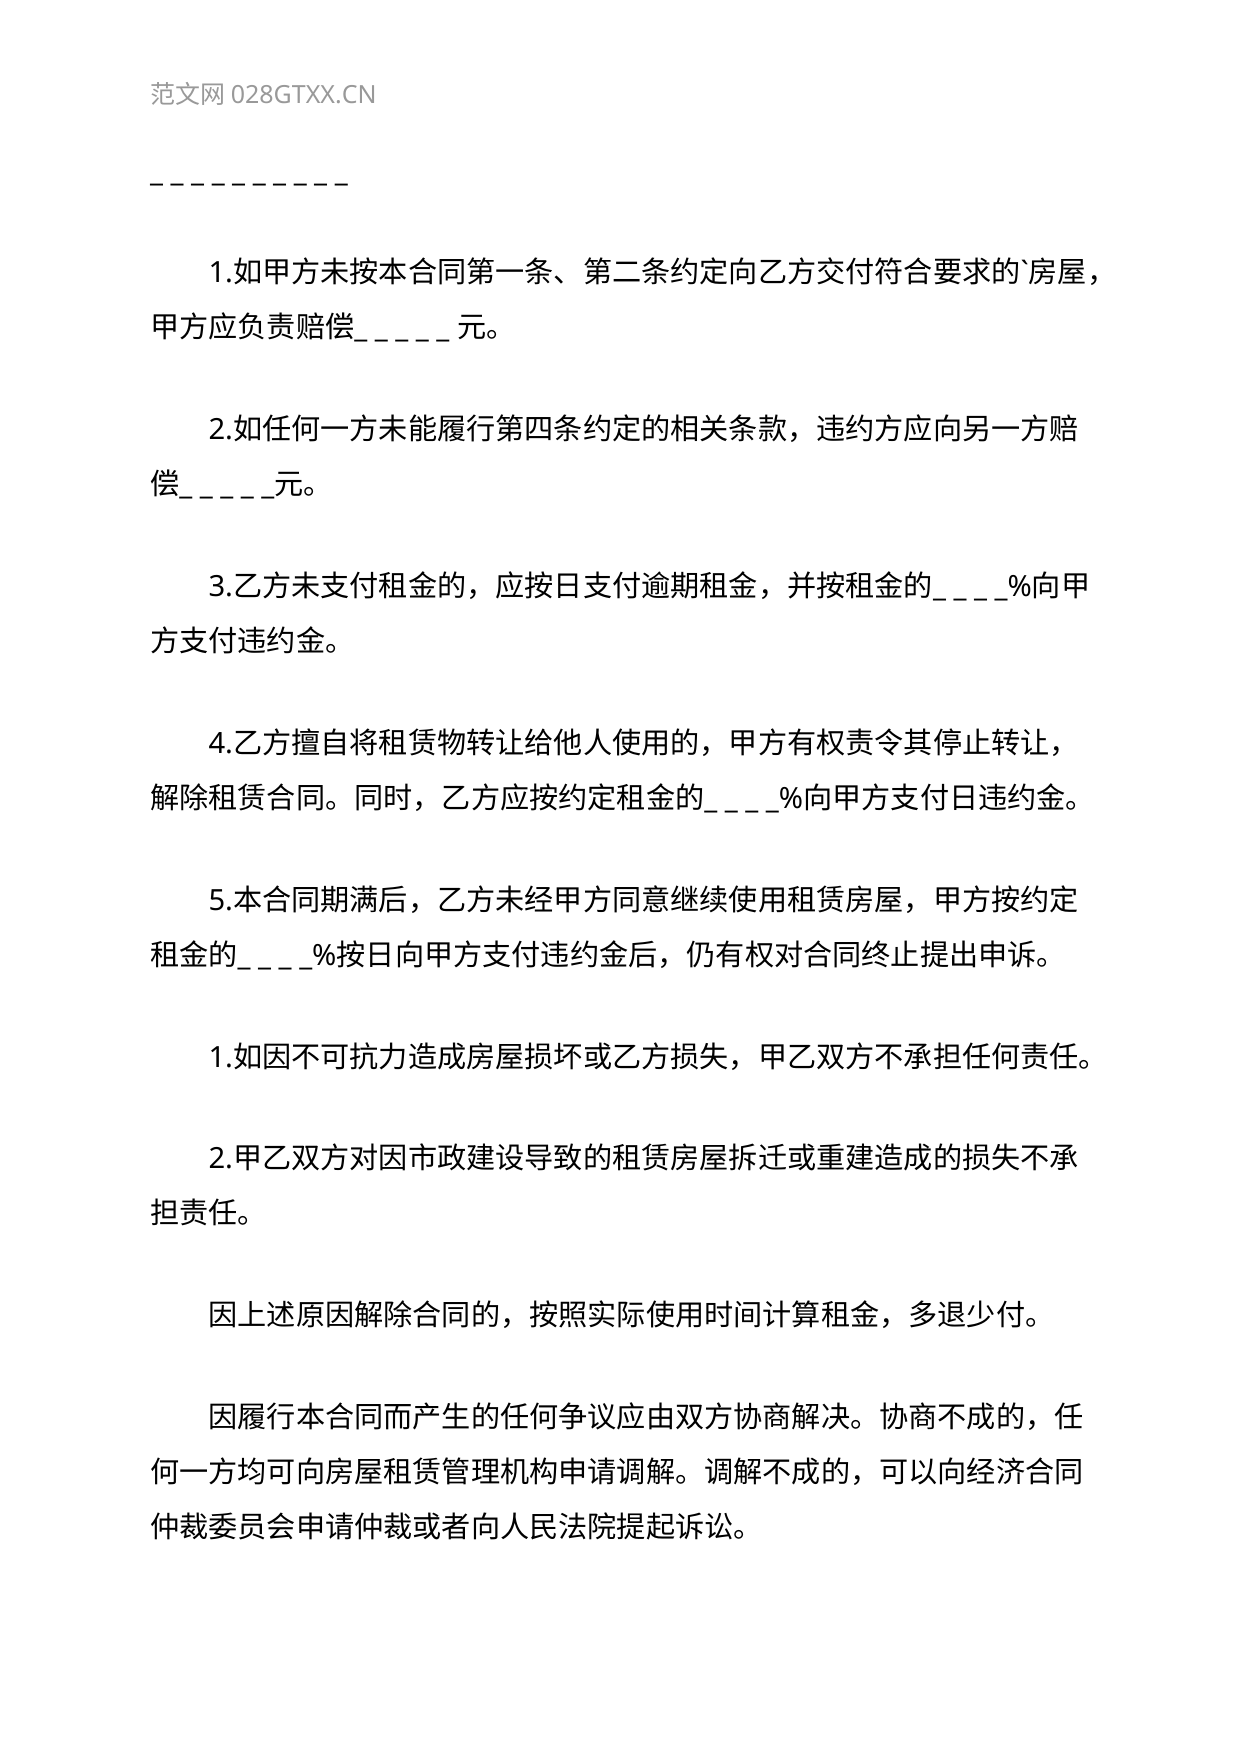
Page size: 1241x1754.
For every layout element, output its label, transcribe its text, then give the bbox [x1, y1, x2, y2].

text 2.甲乙双方对因市政建设导致的租赁房屋拆迁或重建造成的损失不承担责任。 [150, 1135, 1090, 1232]
text 1.如甲方未按本合同第一条、第二条约定向乙方交付符合要求的`房屋，甲方应负责赔偿_ _ _ _ _ 元。 [150, 248, 1090, 346]
text 3.乙方未支付租金的，应按日支付逾期租金，并按租金的_ _ _ _%向甲方支付违约金。 [150, 562, 1090, 660]
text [150, 150, 1090, 190]
text 1.如因不可抗力造成房屋损坏或乙方损失，甲乙双方不承担任何责任。 [150, 1033, 1090, 1076]
text 5.本合同期满后，乙方未经甲方同意继续使用租赁房屋，甲方按约定租金的_ _ _ _%按日向甲方支付违约金后，仍有权对合同终止提出申诉。 [150, 876, 1090, 973]
text 因履行本合同而产生的任何争议应由双方协商解决。协商不成的，任何一方均可向房屋租赁管理机构申请调解。调解不成的，可以向经济合同仲裁委员会申请仲裁或者向人民法院提起诉讼。 [150, 1394, 1090, 1546]
text 4.乙方擅自将租赁物转让给他人使用的，甲方有权责令其停止转让，解除租赁合同。同时，乙方应按约定租金的_ _ _ _%向甲方支付日违约金。 [150, 719, 1090, 817]
text 因上述原因解除合同的，按照实际使用时间计算租金，多退少付。 [150, 1292, 1090, 1334]
text 2.如任何一方未能履行第四条约定的相关条款，违约方应向另一方赔偿_ _ _ _ _元。 [150, 405, 1090, 503]
